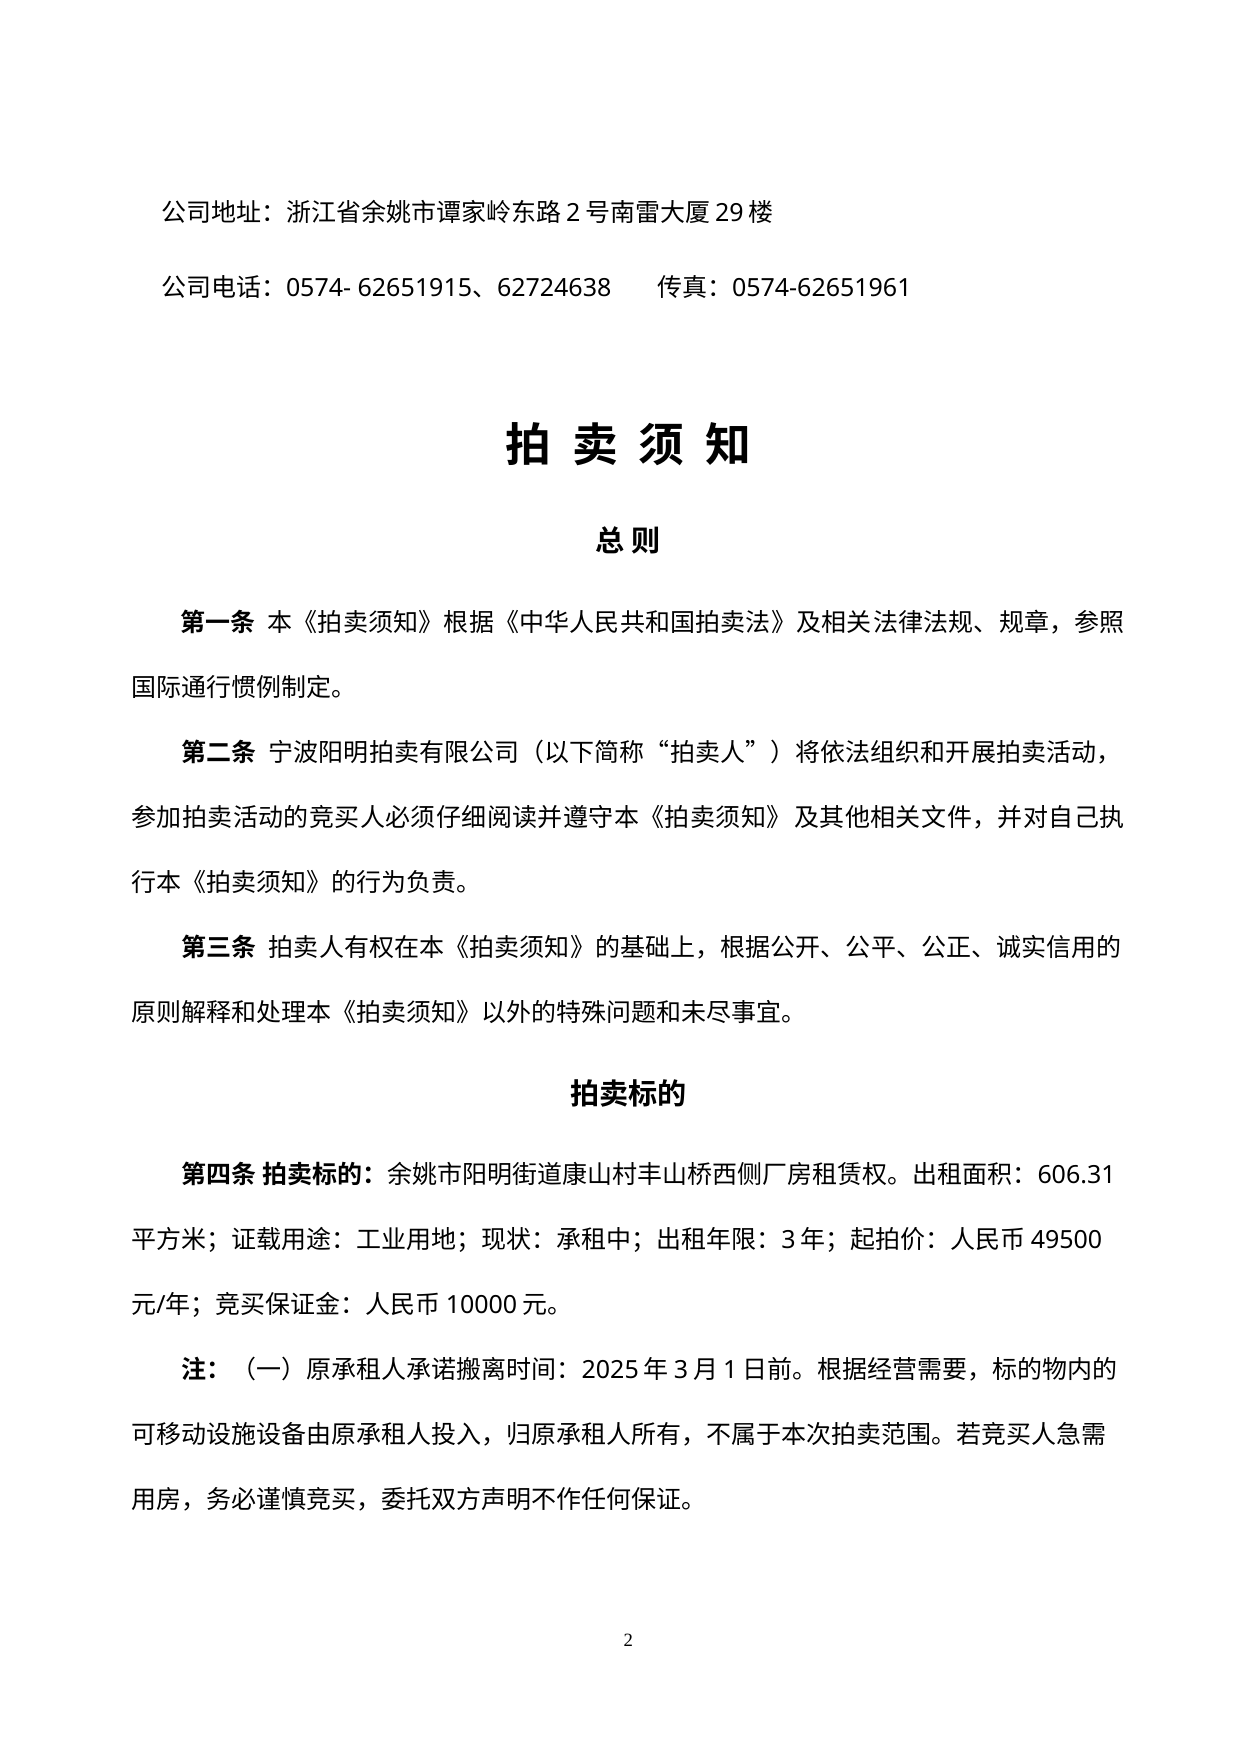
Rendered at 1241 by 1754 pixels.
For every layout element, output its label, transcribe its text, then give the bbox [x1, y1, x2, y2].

list 注：（一）原承租人承诺搬离时间：2025年3月1日前。根据经营需要，标的物内的可移动设施设备由原承租人投入，归原承租人所有，不属于本次拍卖范围。若竞买人急需用房，务必谨慎竞买，委托双方声明不作任何保证。 [131, 1335, 1125, 1530]
text 总 则 [131, 506, 1125, 571]
text 公司电话：0574- 62651915、62724638 传真：0574-62651961 [131, 253, 1125, 318]
text 拍卖标的 [131, 1059, 1125, 1124]
text 公司地址：浙江省余姚市谭家岭东路2号南雷大厦29楼 [131, 178, 1125, 243]
text 第三条 拍卖人有权在本《拍卖须知》的基础上，根据公开、公平、公正、诚实信用的原则解释和处理本《拍卖须知》以外的特殊问题和未尽事宜。 [131, 913, 1125, 1043]
text 第一条 本《拍卖须知》根据《中华人民共和国拍卖法》及相关法律法规、规章，参照国际通行惯例制定。 [131, 588, 1125, 718]
text 第二条 宁波阳明拍卖有限公司（以下简称“拍卖人”）将依法组织和开展拍卖活动，参加拍卖活动的竞买人必须仔细阅读并遵守本《拍卖须知》及其他相关文件，并对自己执行本《拍卖须知》的行为负责。 [131, 718, 1125, 913]
text 拍 卖 须 知 [131, 393, 1125, 490]
list 第四条 拍卖标的：余姚市阳明街道康山村丰山桥西侧厂房租赁权。出租面积：606.31平方米；证载用途：工业用地；现状：承租中；出租年限：3年；起拍价：人民币49500元/年；竞买保证金：人民币10000元。 [131, 1140, 1125, 1335]
